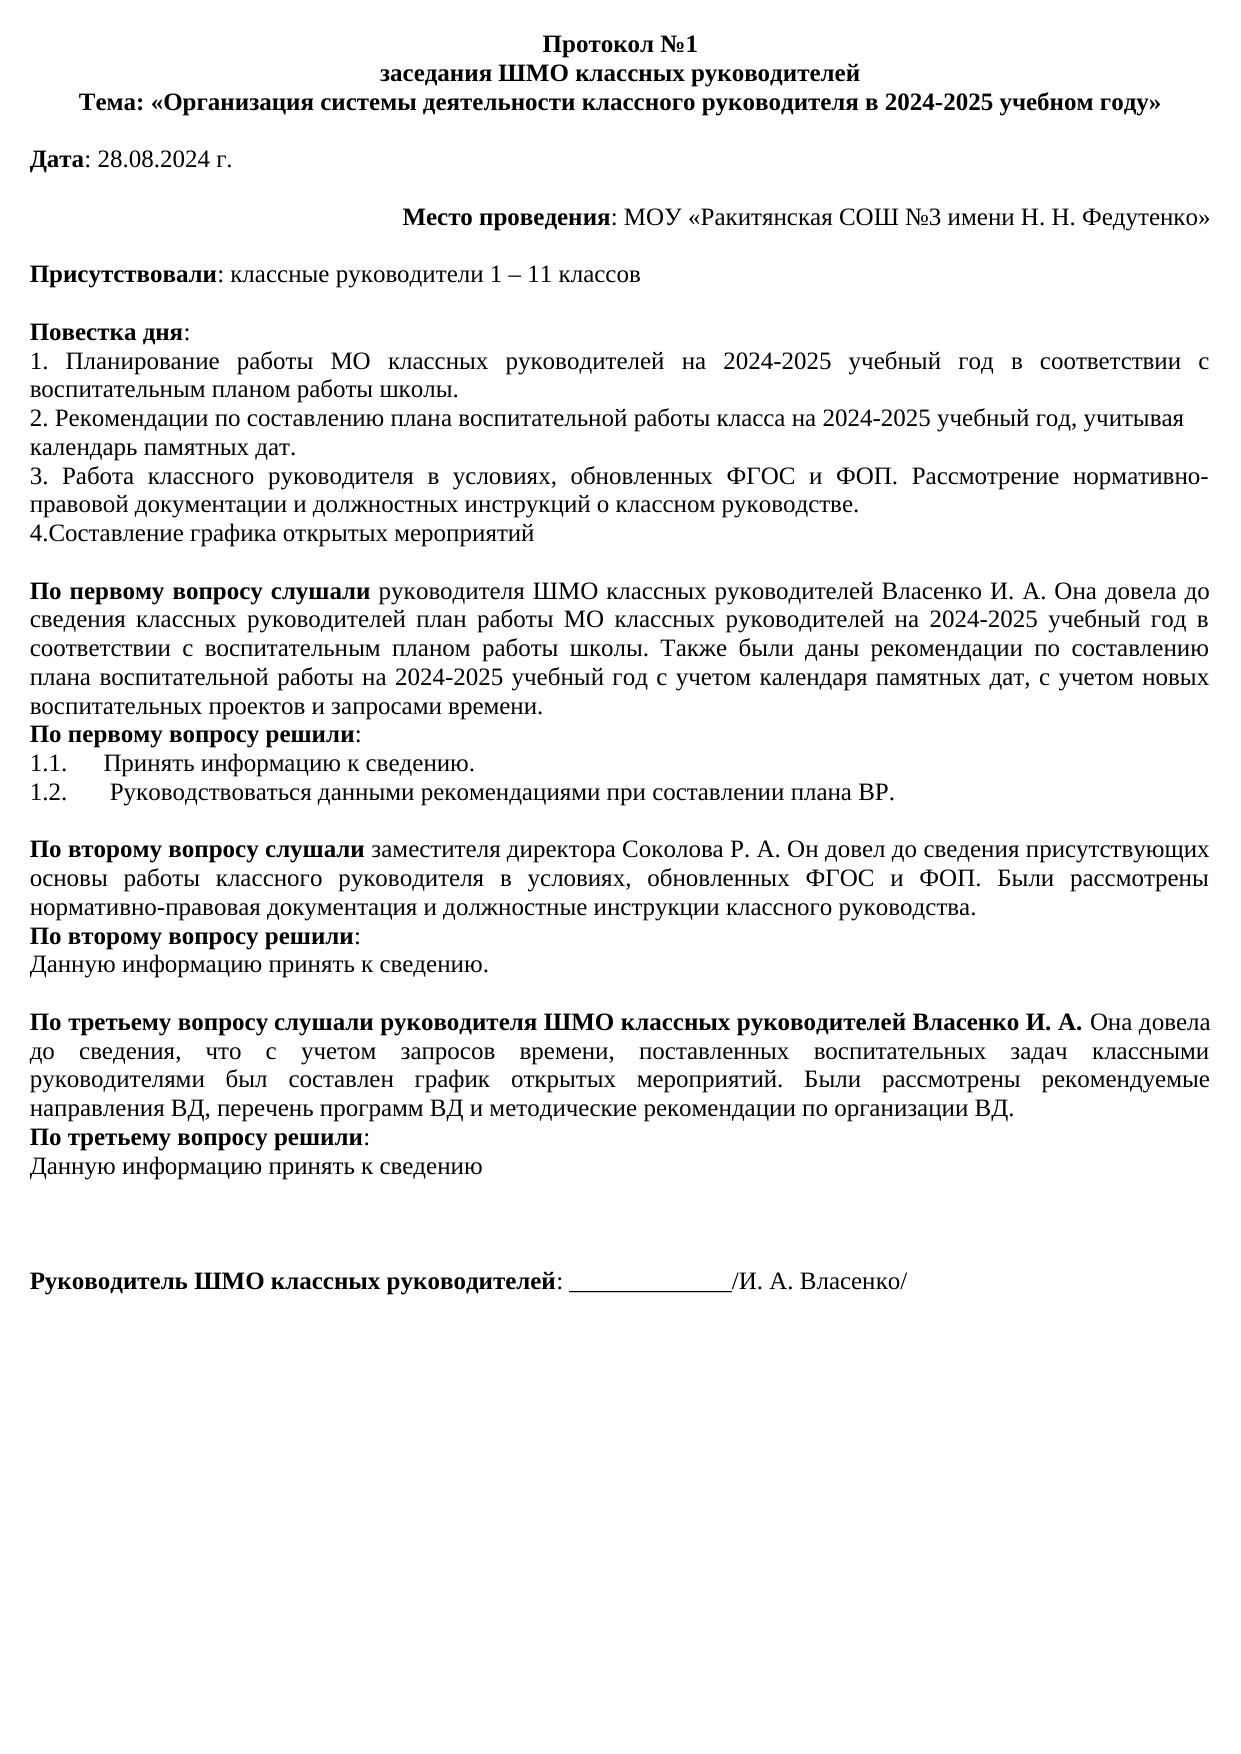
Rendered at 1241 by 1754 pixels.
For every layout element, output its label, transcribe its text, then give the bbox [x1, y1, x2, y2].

text Присутствовали: классные руководители 1 – 11 классов [29, 259, 1211, 288]
text Место проведения: МОУ «Ракитянская СОШ №3 имени Н. Н. Федутенко» [29, 202, 1211, 231]
text 1. Планирование работы МО классных руководителей на 2024-2025 учебный год в соответствии с воспитательным планом работы школы. [29, 346, 1211, 403]
text 3. Работа классного руководителя в условиях, обновленных ФГОС и ФОП. Рассмотрение нормативно-правовой документации и должностных инструкций о классном руководстве. [29, 461, 1211, 518]
text Данную информацию принять к сведению. [29, 949, 1211, 978]
text заседания ШМО классных руководителей [29, 58, 1211, 87]
text Тема: «Организация системы деятельности классного руководителя в 2024-2025 учебном году» [29, 87, 1211, 116]
list Руководствоваться данными рекомендациями при составлении плана ВР. [29, 777, 1211, 806]
text По первому вопросу слушали руководителя ШМО классных руководителей Власенко И. А. Она довела до сведения классных руководителей план работы МО классных руководителей на 2024-2025 учебный год в соответствии с воспитательным планом работы школы. Также были даны рекомендации по составлению плана воспитательной работы на 2024-2025 учебный год с учетом календаря памятных дат, с учетом новых воспитательных проектов и запросами времени. [29, 576, 1211, 719]
list Принять информацию к сведению. [29, 748, 1211, 777]
text По второму вопросу слушали заместителя директора Соколова Р. А. Он довел до сведения присутствующих основы работы классного руководителя в условиях, обновленных ФГОС и ФОП. Были рассмотрены нормативно-правовая документация и должностные инструкции классного руководства. [29, 834, 1211, 921]
text По третьему вопросу решили: [29, 1122, 1211, 1151]
text Дата: 28.08.2024 г. [29, 144, 1211, 173]
text Повестка дня: [29, 317, 1211, 346]
text Руководитель ШМО классных руководителей: _____________/И. А. Власенко/ [29, 1266, 1211, 1294]
text По третьему вопросу слушали руководителя ШМО классных руководителей Власенко И. А. Она довела до сведения, что с учетом запросов времени, поставленных воспитательных задач классными руководителями был составлен график открытых мероприятий. Были рассмотрены рекомендуемые направления ВД, перечень программ ВД и методические рекомендации по организации ВД. [29, 1007, 1211, 1122]
text 4.Составление графика открытых мероприятий [29, 518, 1211, 547]
text календарь памятных дат. [29, 432, 1211, 461]
text Данную информацию принять к сведению [29, 1151, 1211, 1179]
text По первому вопросу решили: [29, 719, 1211, 748]
text Протокол №1 [29, 29, 1211, 58]
text 2. Рекомендации по составлению плана воспитательной работы класса на 2024-2025 учебный год, учитывая [29, 403, 1211, 432]
text По второму вопросу решили: [29, 921, 1211, 949]
